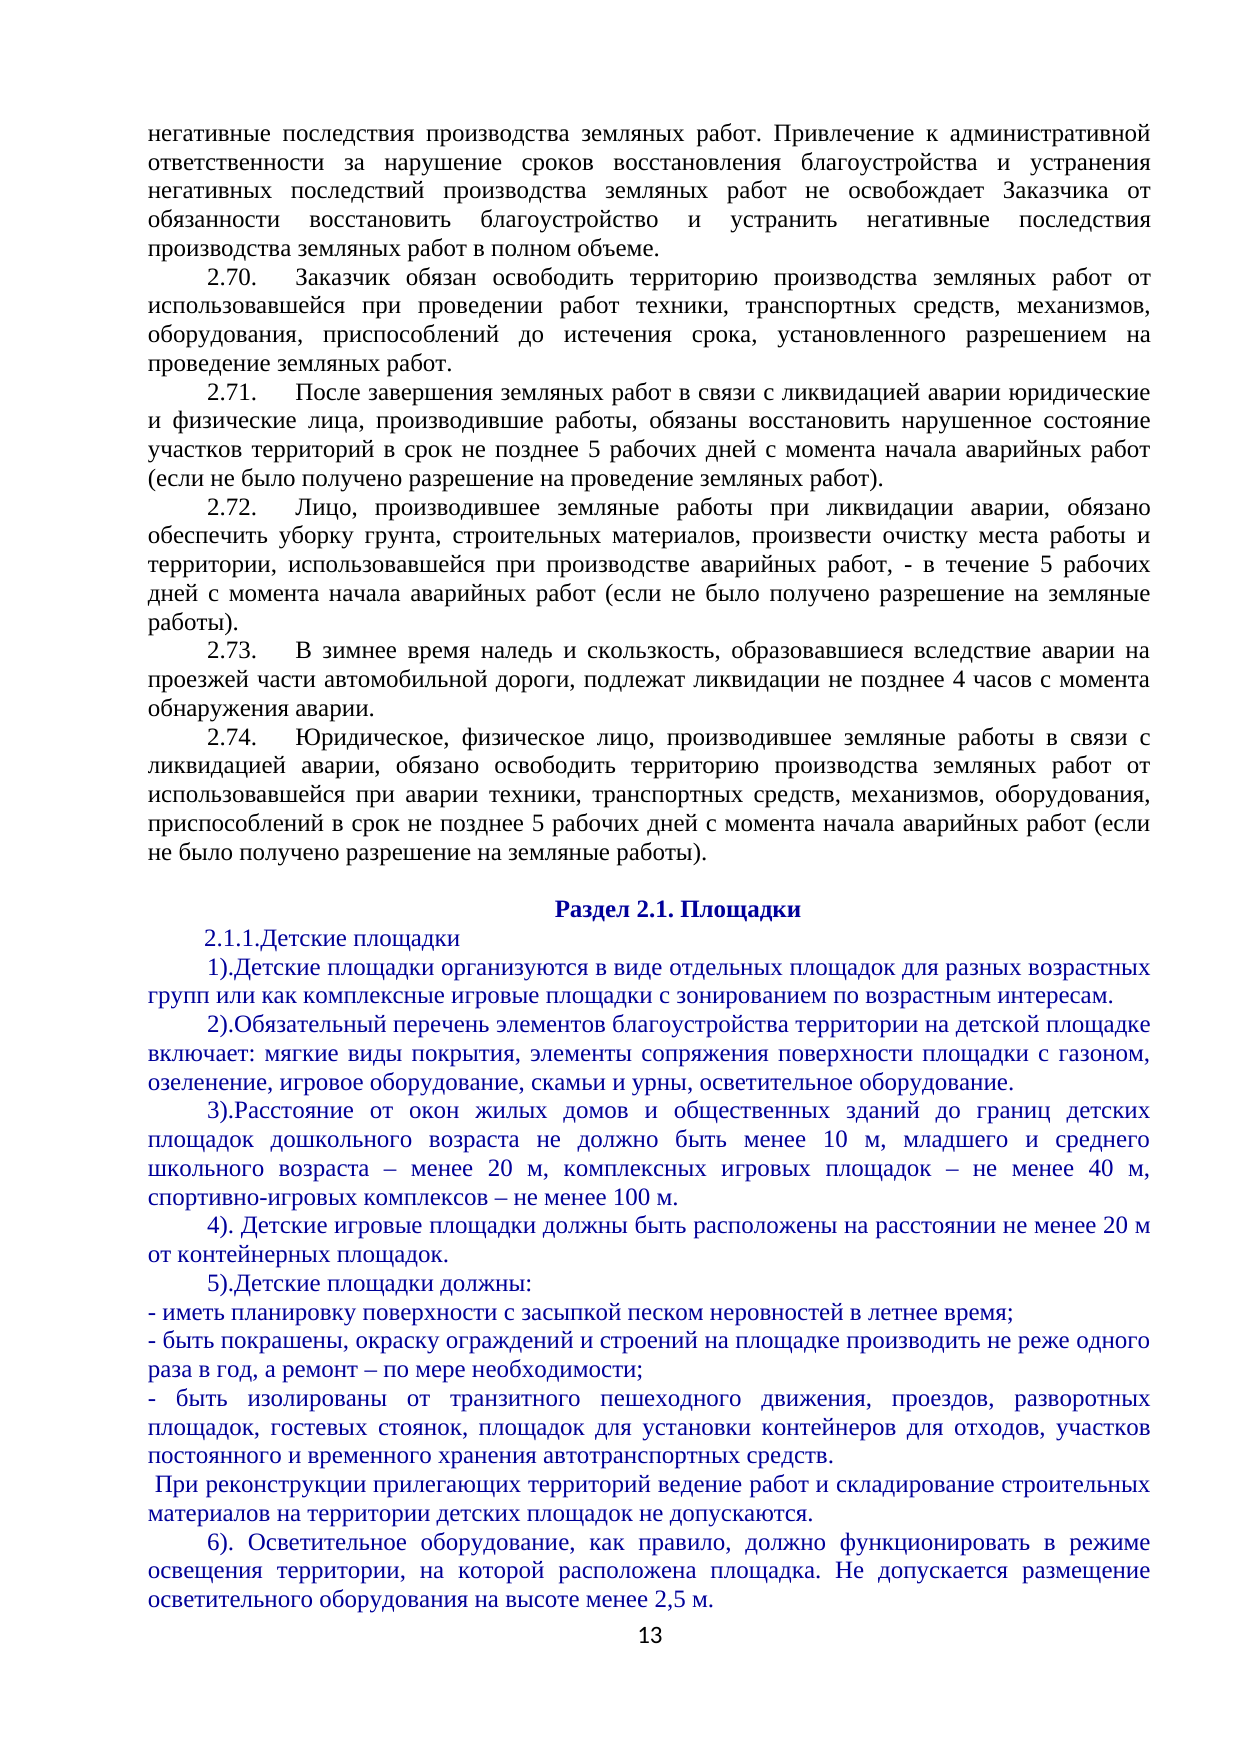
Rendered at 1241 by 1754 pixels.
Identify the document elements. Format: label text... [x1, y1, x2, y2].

list Заказчик обязан освободить территорию производства земляных работ от использовавшейся при проведении работ техники, транспортных средств, механизмов, оборудования, приспособлений до истечения срока, установленного разрешением на проведение земляных работ. [148, 262, 1152, 377]
text 1).Детские площадки организуются в виде отдельных площадок для разных возрастных групп или как комплексные игровые площадки с зонированием по возрастным интересам. [148, 952, 1152, 1009]
text 4). Детские игровые площадки должны быть расположены на расстоянии не менее от контейнерных площадок. [148, 1211, 1152, 1268]
text При реконструкции прилегающих территорий ведение работ и складирование строительных материалов на территории детских площадок не допускаются. [148, 1469, 1152, 1527]
text - быть изолированы от транзитного пешеходного движения, проездов, разворотных площадок, гостевых стоянок, площадок для установки контейнеров для отходов, участков постоянного и временного хранения автотранспортных средств. [148, 1383, 1152, 1469]
list В зимнее время наледь и скользкость, образовавшиеся вследствие аварии на проезжей части автомобильной дороги, подлежат ликвидации не позднее 4 часов с момента обнаружения аварии. [148, 636, 1152, 722]
text - иметь планировку поверхности с засыпкой песком неровностей в летнее время; [148, 1297, 1152, 1326]
text - быть покрашены, окраску ограждений и строений на площадке производить не реже одного раза в год, а ремонт – по мере необходимости; [148, 1326, 1152, 1383]
text 5).Детские площадки должны: [148, 1268, 1152, 1297]
text 2.1.1.Детские площадки [204, 923, 1152, 952]
text 2).Обязательный перечень элементов благоустройства территории на детской площадке включает: мягкие виды покрытия, элементы сопряжения поверхности площадки с газоном, озеленение, игровое оборудование, скамьи и урны, осветительное оборудование. [148, 1009, 1152, 1096]
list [148, 118, 1152, 262]
list Юридическое, физическое лицо, производившее земляные работы в связи с ликвидацией аварии, обязано освободить территорию производства земляных работ от использовавшейся при аварии техники, транспортных средств, механизмов, оборудования, приспособлений в срок не позднее 5 рабочих дней с момента начала аварийных работ (если не было получено разрешение на земляные работы). [148, 722, 1152, 866]
list После завершения земляных работ в связи с ликвидацией аварии юридические и физические лица, производившие работы, обязаны восстановить нарушенное состояние участков территорий в срок не позднее 5 рабочих дней с момента начала аварийных работ (если не было получено разрешение на проведение земляных работ). [148, 377, 1152, 492]
text 3).Расстояние от окон жилых домов и общественных зданий до границ детских площадок дошкольного возраста не должно быть менее , младшего и среднего школьного возраста – менее , комплексных игровых площадок – не менее , спортивно-игровых комплексов – не менее . [148, 1096, 1152, 1211]
text 6). Осветительное оборудование, как правило, должно функционировать в режиме освещения территории, на которой расположена площадка. Не допускается размещение осветительного оборудования на высоте менее . [148, 1527, 1152, 1613]
text Раздел 2.1. Площадки [204, 894, 1152, 923]
list Лицо, производившее земляные работы при ликвидации аварии, обязано обеспечить уборку грунта, строительных материалов, произвести очистку места работы и территории, использовавшейся при производстве аварийных работ, - в течение 5 рабочих дней с момента начала аварийных работ (если не было получено разрешение на земляные работы). [148, 492, 1152, 636]
